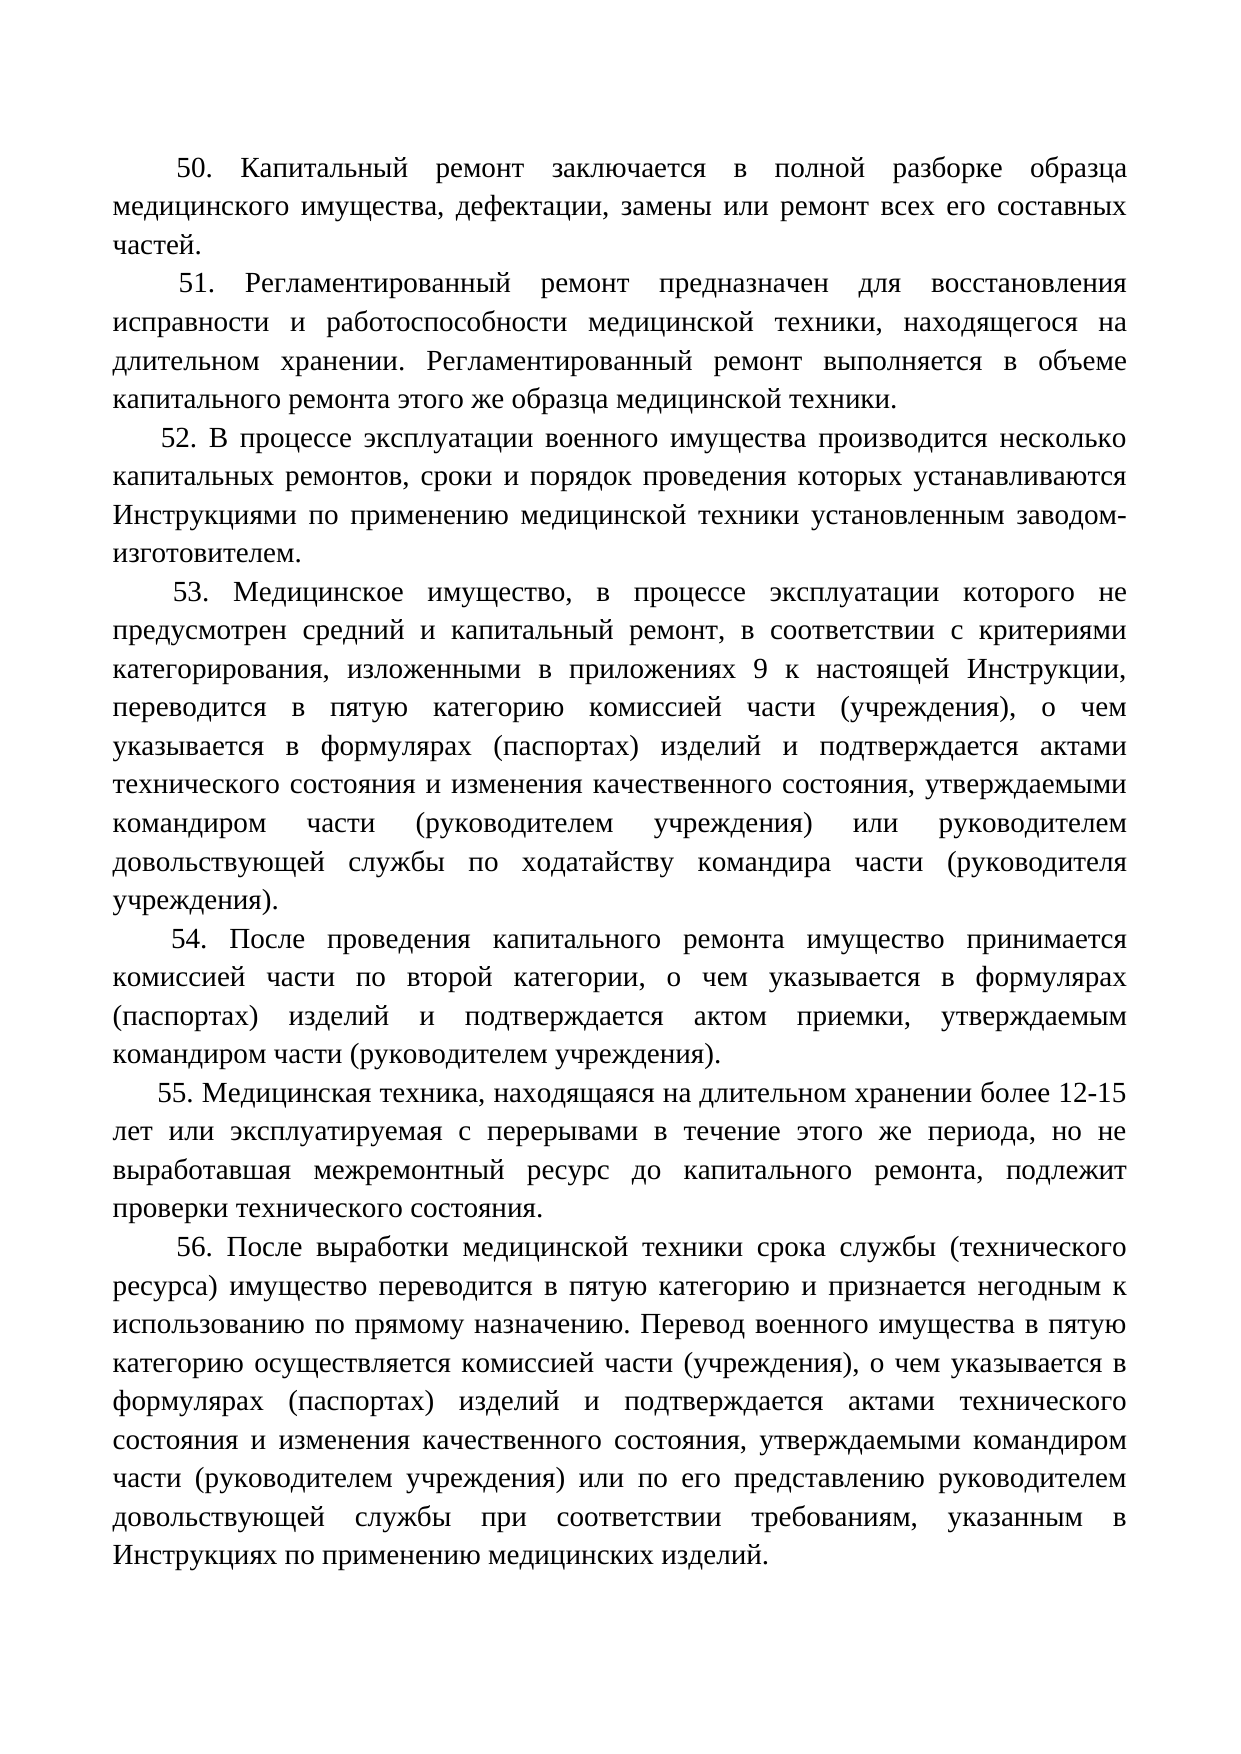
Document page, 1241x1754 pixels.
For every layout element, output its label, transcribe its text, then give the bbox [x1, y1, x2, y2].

text 51. Регламентированный ремонт предназначен для восстановления исправности и работоспособности медицинской техники, находящегося на длительном хранении. Регламентированный ремонт выполняется в объеме капитального ремонта этого же образца медицинской техники. [112, 266, 1128, 415]
text 56. После выработки медицинской техники срока службы (технического ресурса) имущество переводится в пятую категорию и признается негодным к использованию по прямому назначению. Перевод военного имущества в пятую категорию осуществляется комиссией части (учреждения), о чем указывается в формулярах (паспортах) изделий и подтверждается актами технического состояния и изменения качественного состояния, утверждаемыми командиром части (руководителем учреждения) или по его представлению руководителем довольствующей службы при соответствии требованиям, указанным в Инструкциях по применению медицинских изделий. [112, 1229, 1128, 1571]
text 55. Медицинская техника, находящаяся на длительном хранении более 12-15 лет или эксплуатируемая с перерывами в течение этого же периода, но не выработавшая межремонтный ресурс до капитального ремонта, подлежит проверки технического состояния. [112, 1075, 1128, 1224]
text 52. В процессе эксплуатации военного имущества производится несколько капитальных ремонтов, сроки и порядок проведения которых устанавливаются Инструкциями по применению медицинской техники установленным заводом-изготовителем. [112, 420, 1128, 569]
text 53. Медицинское имущество, в процессе эксплуатации которого не предусмотрен средний и капитальный ремонт, в соответствии с критериями категорирования, изложенными в приложениях 9 к настоящей Инструкции, переводится в пятую категорию комиссией части (учреждения), о чем указывается в формулярах (паспортах) изделий и подтверждается актами технического состояния и изменения качественного состояния, утверждаемыми командиром части (руководителем учреждения) или руководителем довольствующей службы по ходатайству командира части (руководителя учреждения). [112, 574, 1128, 916]
text 54. После проведения капитального ремонта имущество принимается комиссией части по второй категории, о чем указывается в формулярах (паспортах) изделий и подтверждается актом приемки, утверждаемым командиром части (руководителем учреждения). [112, 921, 1128, 1070]
text 50. Капитальный ремонт заключается в полной разборке образца медицинского имущества, дефектации, замены или ремонт всех его составных частей. [112, 150, 1128, 261]
